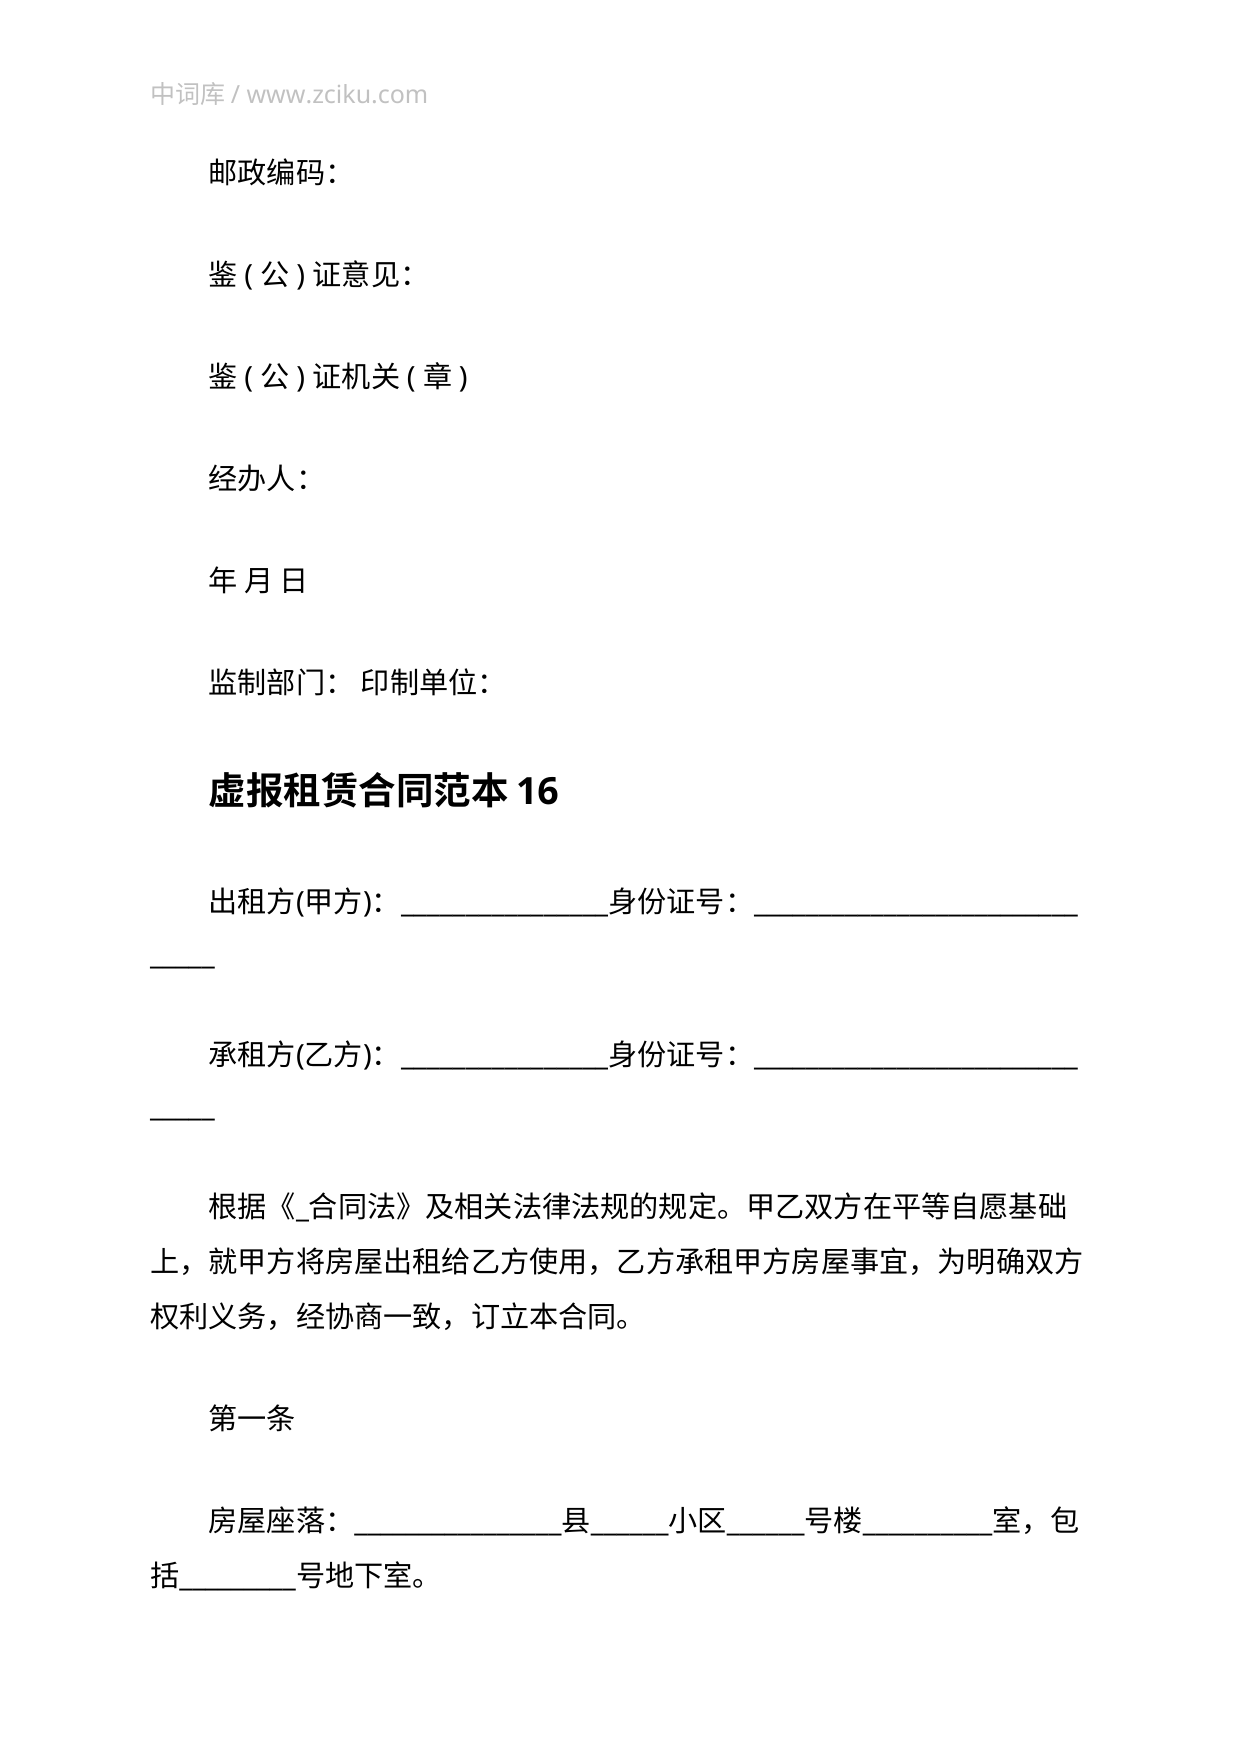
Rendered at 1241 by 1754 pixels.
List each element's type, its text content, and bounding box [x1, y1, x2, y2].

text 承租方(乙方)：________________身份证号：______________________________ [150, 1031, 1090, 1125]
text 监制部门： 印制单位： [150, 659, 1090, 702]
text 年 月 日 [150, 557, 1090, 600]
text 虚报租赁合同范本16 [150, 761, 1090, 816]
text 鉴 ( 公 ) 证意见： [150, 252, 1090, 294]
text 根据《_合同法》及相关法律法规的规定。甲乙双方在平等自愿基础上，就甲方将房屋出租给乙方使用，乙方承租甲方房屋事宜，为明确双方权利义务，经协商一致，订立本合同。 [150, 1184, 1090, 1336]
text 第一条 [150, 1396, 1090, 1438]
text 经办人： [150, 456, 1090, 498]
text 房屋座落：________________县______小区______号楼__________室，包括_________号地下室。 [150, 1497, 1090, 1595]
text 出租方(甲方)：________________身份证号：______________________________ [150, 879, 1090, 973]
text 邮政编码： [150, 150, 1090, 192]
text 鉴 ( 公 ) 证机关 ( 章 ) [150, 354, 1090, 396]
